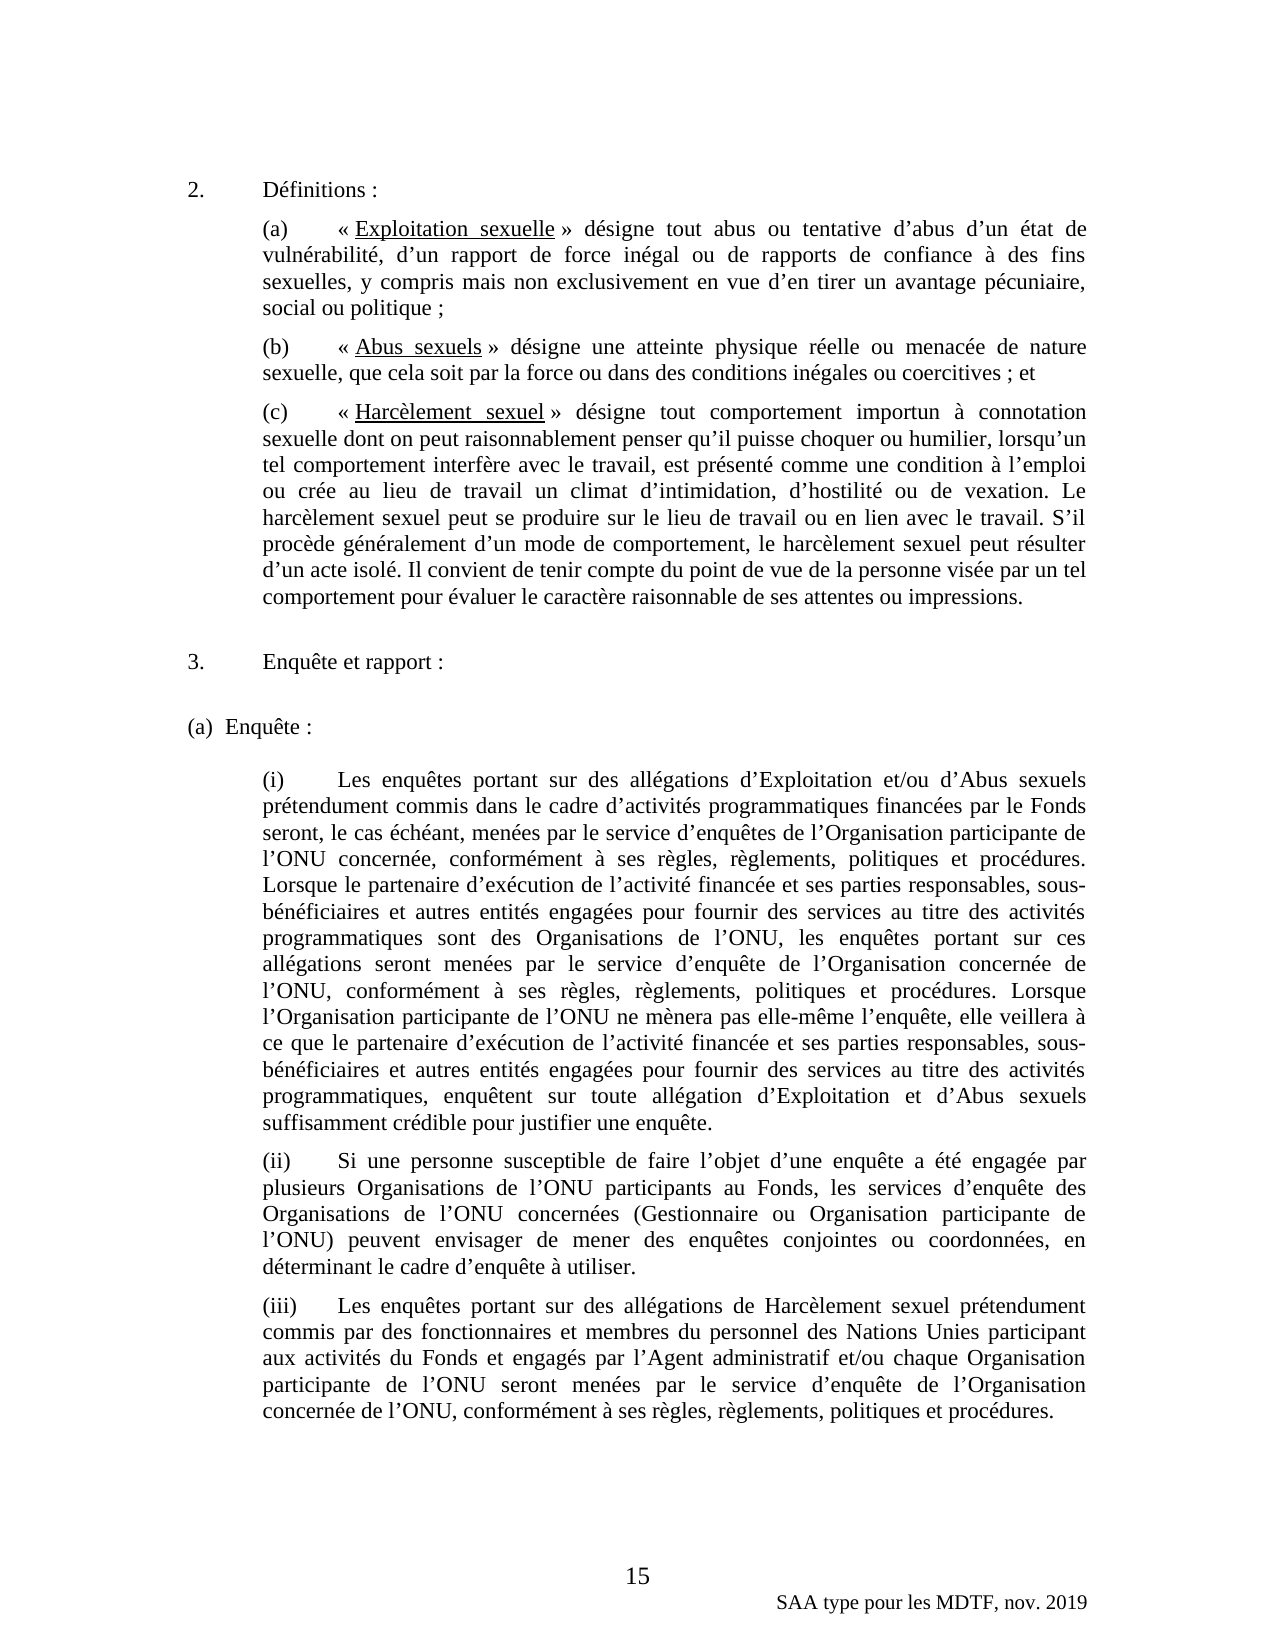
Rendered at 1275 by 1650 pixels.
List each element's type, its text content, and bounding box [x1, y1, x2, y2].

list « Exploitation sexuelle » désigne tout abus ou tentative d’abus d’un état de vulnérabilité, d’un rapport de force inégal ou de rapports de confiance à des fins sexuelles, y compris mais non exclusivement en vue d’en tirer un avantage pécuniaire, social ou politique ; [262, 215, 1087, 321]
list « Abus sexuels » désigne une atteinte physique réelle ou menacée de nature sexuelle, que cela soit par la force ou dans des conditions inégales ou coercitives ; et [262, 333, 1087, 386]
list Définitions : [187, 176, 1087, 203]
list Enquête et rapport : [187, 648, 1087, 674]
list « Harcèlement sexuel » désigne tout comportement importun à connotation sexuelle dont on peut raisonnablement penser qu’il puisse choquer ou humilier, lorsqu’un tel comportement interfère avec le travail, est présenté comme une condition à l’emploi ou crée au lieu de travail un climat d’intimidation, d’hostilité ou de vexation. Le harcèlement sexuel peut se produire sur le lieu de travail ou en lien avec le travail. S’il procède généralement d’un mode de comportement, le harcèlement sexuel peut résulter d’un acte isolé. Il convient de tenir compte du point de vue de la personne visée par un tel comportement pour évaluer le caractère raisonnable de ses attentes ou impressions. [262, 398, 1087, 609]
list Les enquêtes portant sur des allégations d’Exploitation et/ou d’Abus sexuels prétendument commis dans le cadre d’activités programmatiques financées par le Fonds seront, le cas échéant, menées par le service d’enquêtes de l’Organisation participante de l’ONU concernée, conformément à ses règles, règlements, politiques et procédures. Lorsque le partenaire d’exécution de l’activité financée et ses parties responsables, sous-bénéficiaires et autres entités engagées pour fournir des services au titre des activités programmatiques sont des Organisations de l’ONU, les enquêtes portant sur ces allégations seront menées par le service d’enquête de l’Organisation concernée de l’ONU, conformément à ses règles, règlements, politiques et procédures. Lorsque l’Organisation participante de l’ONU ne mènera pas elle-même l’enquête, elle veillera à ce que le partenaire d’exécution de l’activité financée et ses parties responsables, sous-bénéficiaires et autres entités engagées pour fournir des services au titre des activités programmatiques, enquêtent sur toute allégation d’Exploitation et d’Abus sexuels suffisamment crédible pour justifier une enquête. [262, 766, 1087, 1135]
list Les enquêtes portant sur des allégations de Harcèlement sexuel prétendument commis par des fonctionnaires et membres du personnel des Nations Unies participant aux activités du Fonds et engagés par l’Agent administratif et/ou chaque Organisation participante de l’ONU seront menées par le service d’enquête de l’Organisation concernée de l’ONU, conformément à ses règles, règlements, politiques et procédures. [262, 1292, 1087, 1423]
text (ii) Si une personne susceptible de faire l’objet d’une enquête a été engagée par plusieurs Organisations de l’ONU participants au Fonds, les services d’enquête des Organisations de l’ONU concernées (Gestionnaire ou Organisation participante de l’ONU) peuvent envisager de mener des enquêtes conjointes ou coordonnées, en déterminant le cadre d’enquête à utiliser. [262, 1147, 1087, 1279]
list Enquête : [187, 713, 1087, 739]
